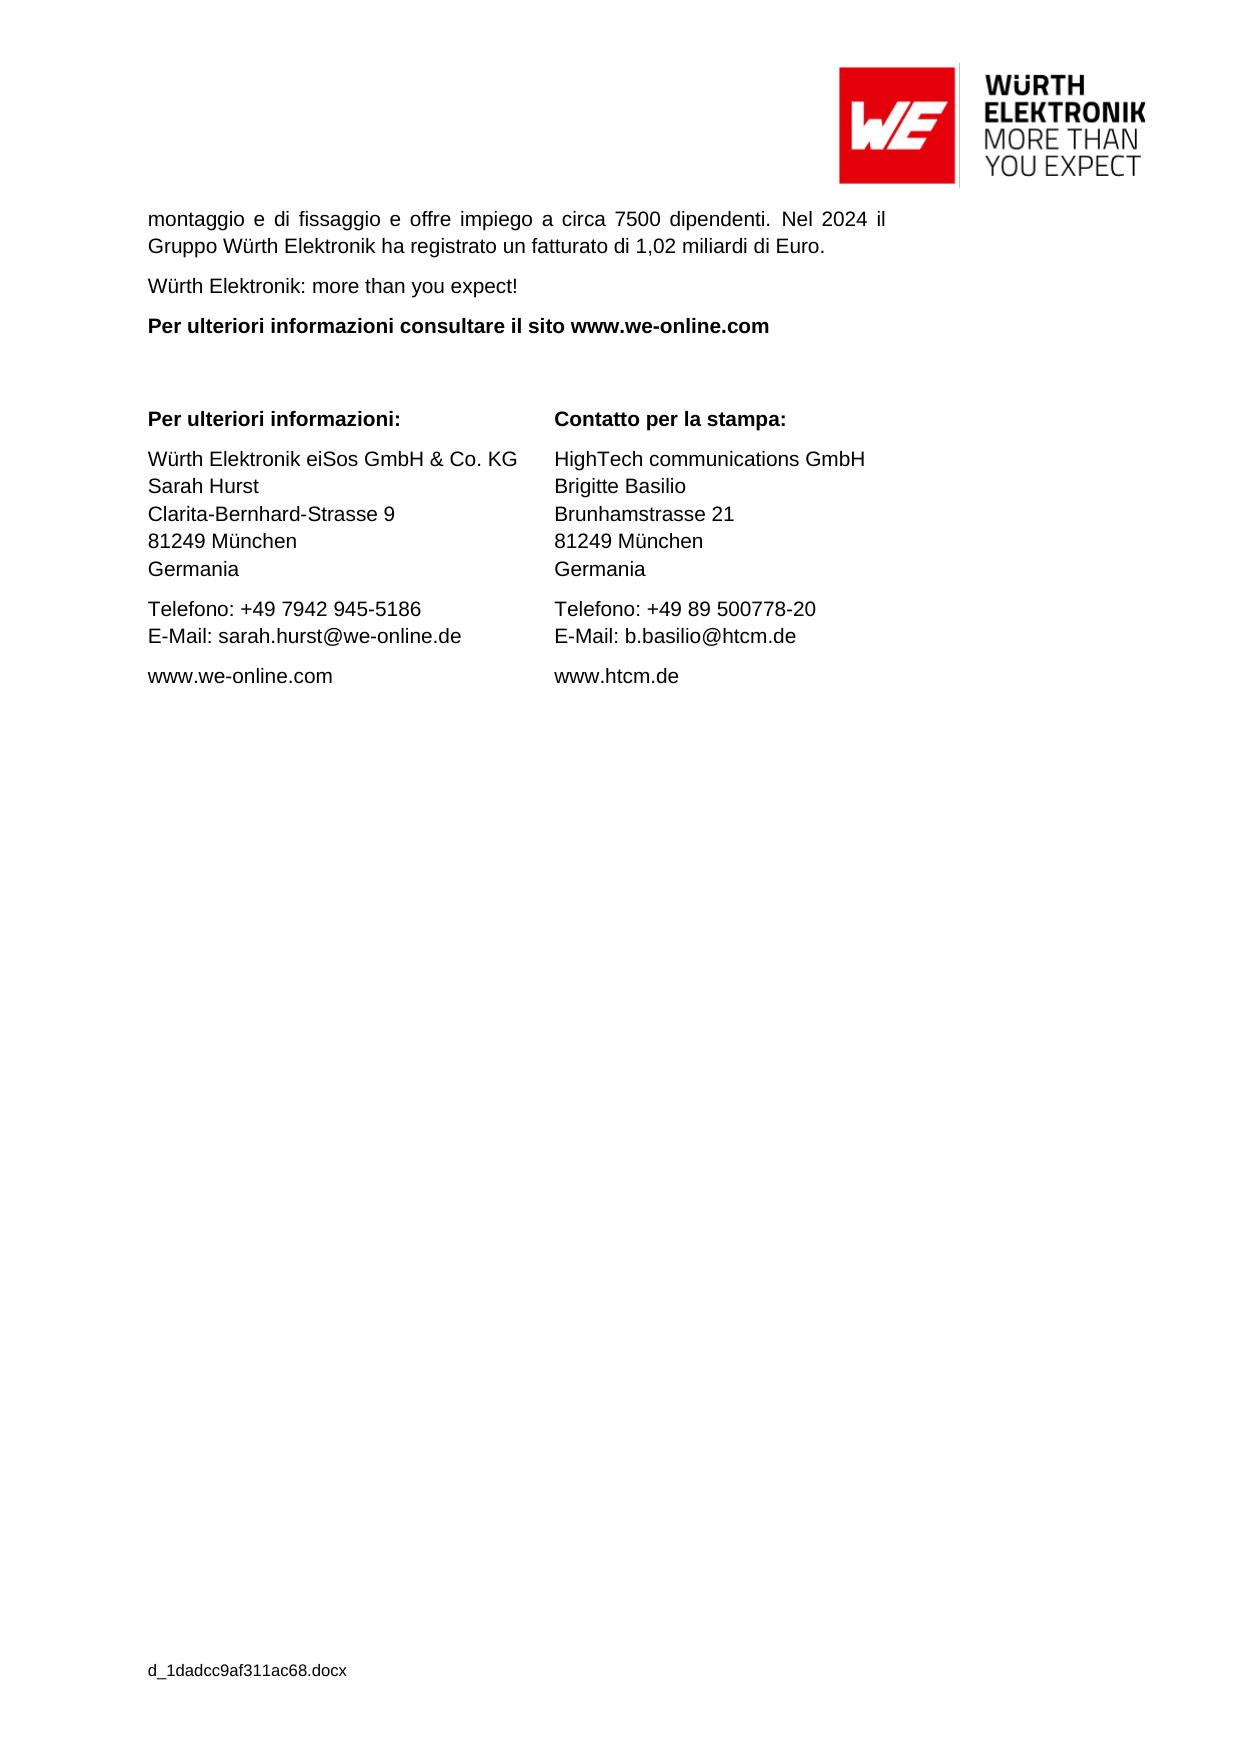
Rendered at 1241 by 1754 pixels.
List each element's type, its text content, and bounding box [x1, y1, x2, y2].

table_header Contatto per la stampa: HighTech communications GmbH Brigitte Basilio Brunhamstrasse 21 81249 München Germania Telefono: +49 89 500778-20 E-Mail: b.basilio@htcm.de www.htcm.de [554, 394, 887, 744]
table_header Per ulteriori informazioni: Würth Elektronik eiSos GmbH & Co. KG Sarah Hurst Clarita-Bernhard-Strasse 9 81249 München Germania Telefono: +49 7942 945-5186 E-Mail: sarah.hurst@we-online.de www.we-online.com [148, 394, 554, 744]
picture [835, 63, 1146, 188]
text Per ulteriori informazioni consultare il sito www.we-online.com [148, 314, 886, 338]
text Würth Elektronik: more than you expect! [148, 274, 886, 298]
